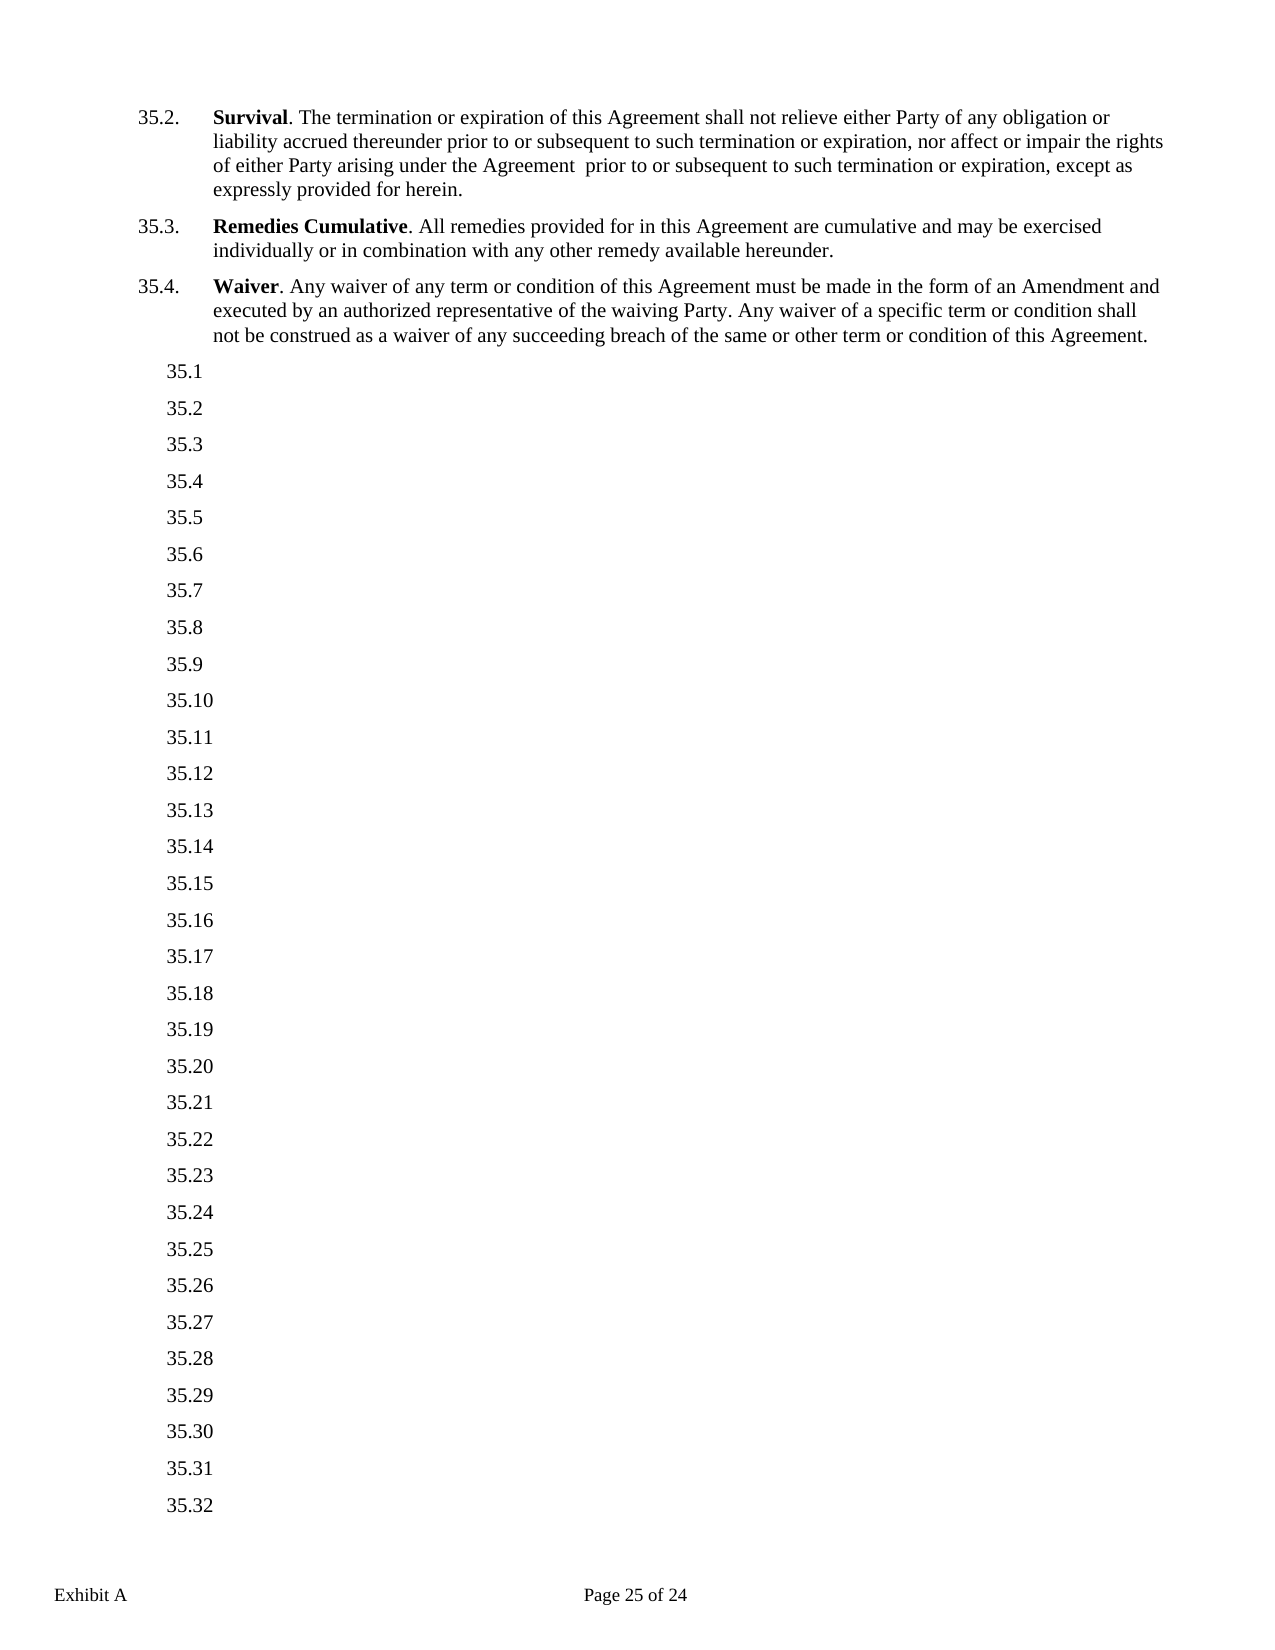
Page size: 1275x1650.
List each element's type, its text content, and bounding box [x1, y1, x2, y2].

list Waiver. Any waiver of any term or condition of this Agreement must be made in the form of an Amendment and executed by an authorized representative of the waiving Party. Any waiver of a specific term or condition shall not be construed as a waiver of any succeeding breach of the same or other term or condition of this Agreement. [138, 274, 1167, 347]
list Survival. The termination or expiration of this Agreement shall not relieve either Party of any obligation or liability accrued thereunder prior to or subsequent to such termination or expiration, nor affect or impair the rights of either Party arising under the Agreement prior to or subsequent to such termination or expiration, except as expressly provided for herein. [138, 105, 1167, 201]
list Remedies Cumulative. All remedies provided for in this Agreement are cumulative and may be exercised individually or in combination with any other remedy available hereunder. [138, 214, 1167, 262]
